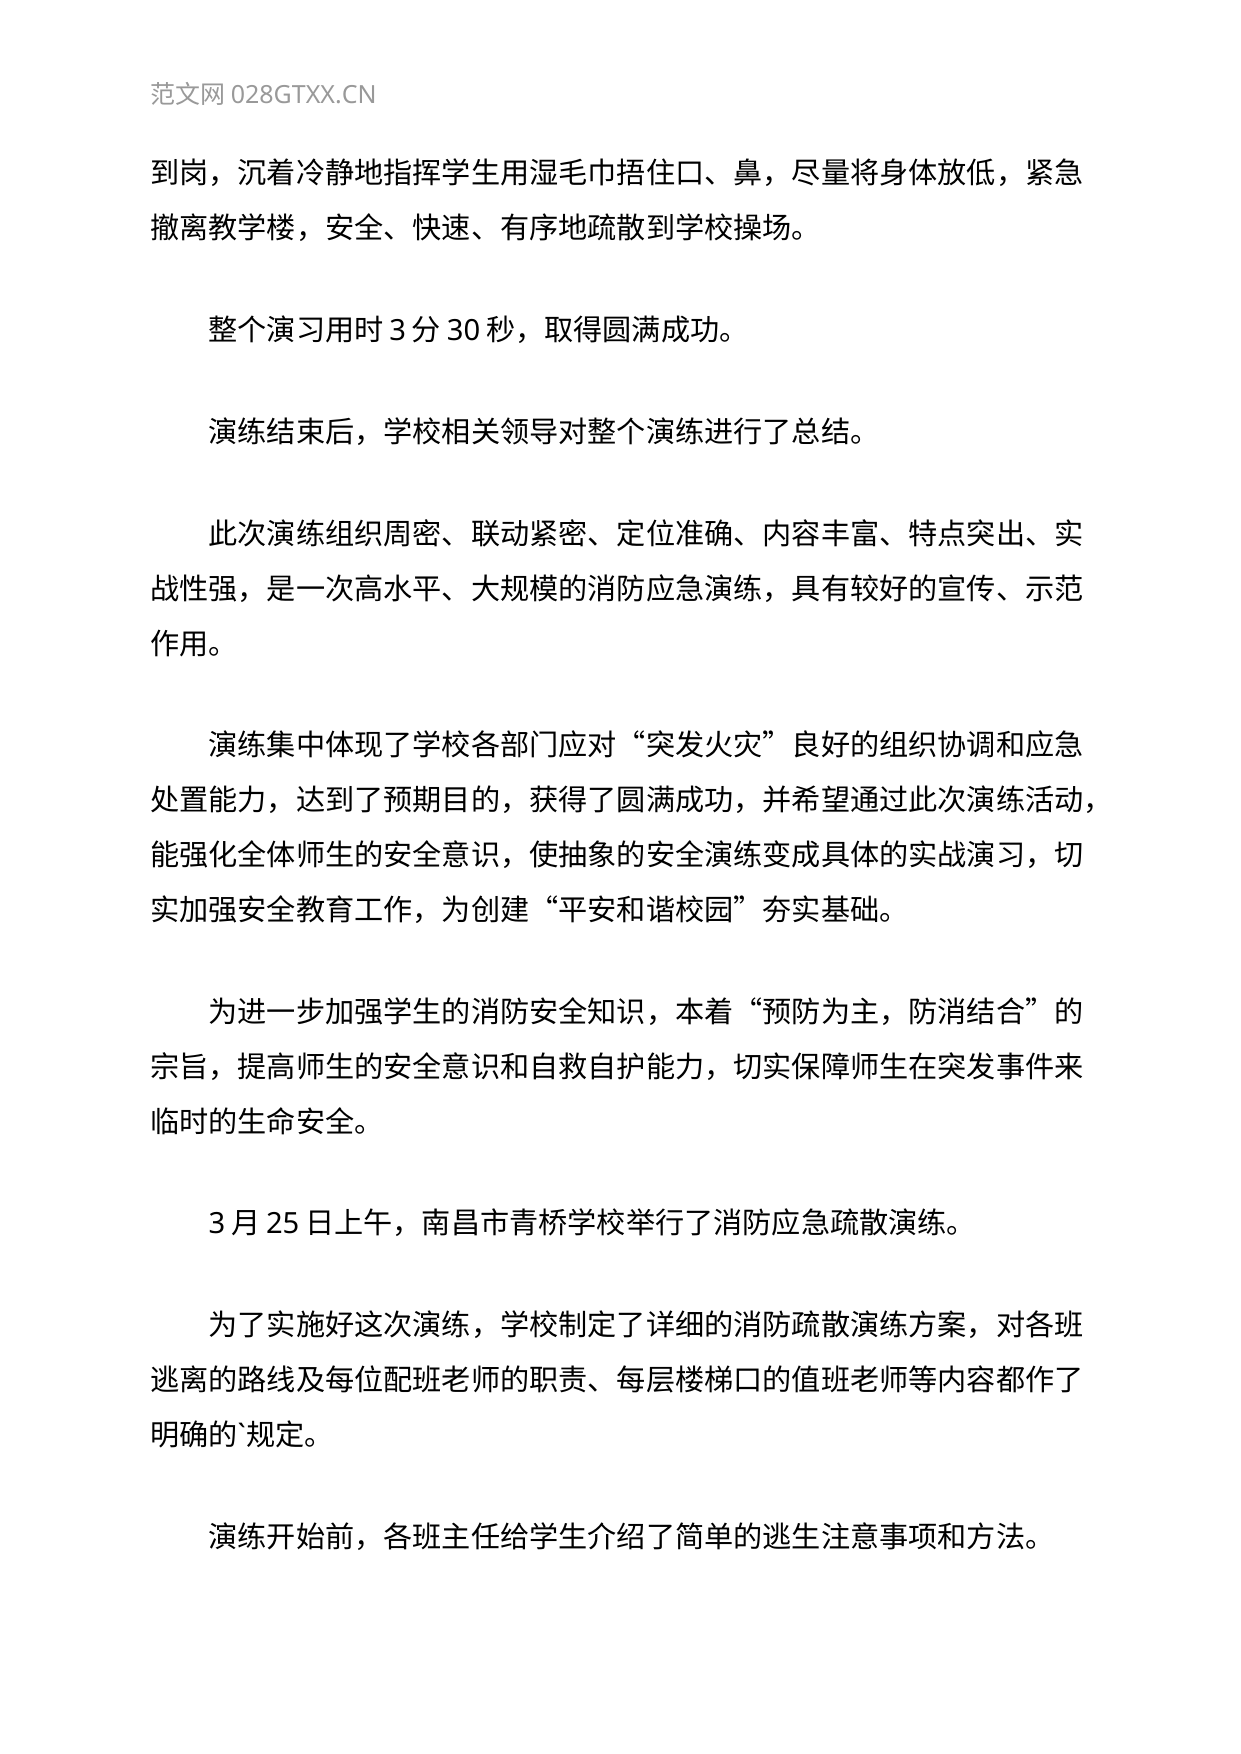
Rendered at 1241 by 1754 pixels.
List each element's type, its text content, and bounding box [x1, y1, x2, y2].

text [150, 150, 1090, 247]
text 为进一步加强学生的消防安全知识，本着“预防为主，防消结合”的宗旨，提高师生的安全意识和自救自护能力，切实保障师生在突发事件来临时的生命安全。 [150, 988, 1090, 1141]
text 为了实施好这次演练，学校制定了详细的消防疏散演练方案，对各班逃离的路线及每位配班老师的职责、每层楼梯口的值班老师等内容都作了明确的`规定。 [150, 1302, 1090, 1454]
text 演练开始前，各班主任给学生介绍了简单的逃生注意事项和方法。 [150, 1514, 1090, 1556]
text 演练结束后，学校相关领导对整个演练进行了总结。 [150, 409, 1090, 451]
text 整个演习用时3分30秒，取得圆满成功。 [150, 307, 1090, 349]
text 演练集中体现了学校各部门应对“突发火灾”良好的组织协调和应急处置能力，达到了预期目的，获得了圆满成功，并希望通过此次演练活动，能强化全体师生的安全意识，使抽象的安全演练变成具体的实战演习，切实加强安全教育工作，为创建“平安和谐校园”夯实基础。 [150, 722, 1090, 929]
text 此次演练组织周密、联动紧密、定位准确、内容丰富、特点突出、实战性强，是一次高水平、大规模的消防应急演练，具有较好的宣传、示范作用。 [150, 510, 1090, 662]
text 3月25日上午，南昌市青桥学校举行了消防应急疏散演练。 [150, 1200, 1090, 1242]
